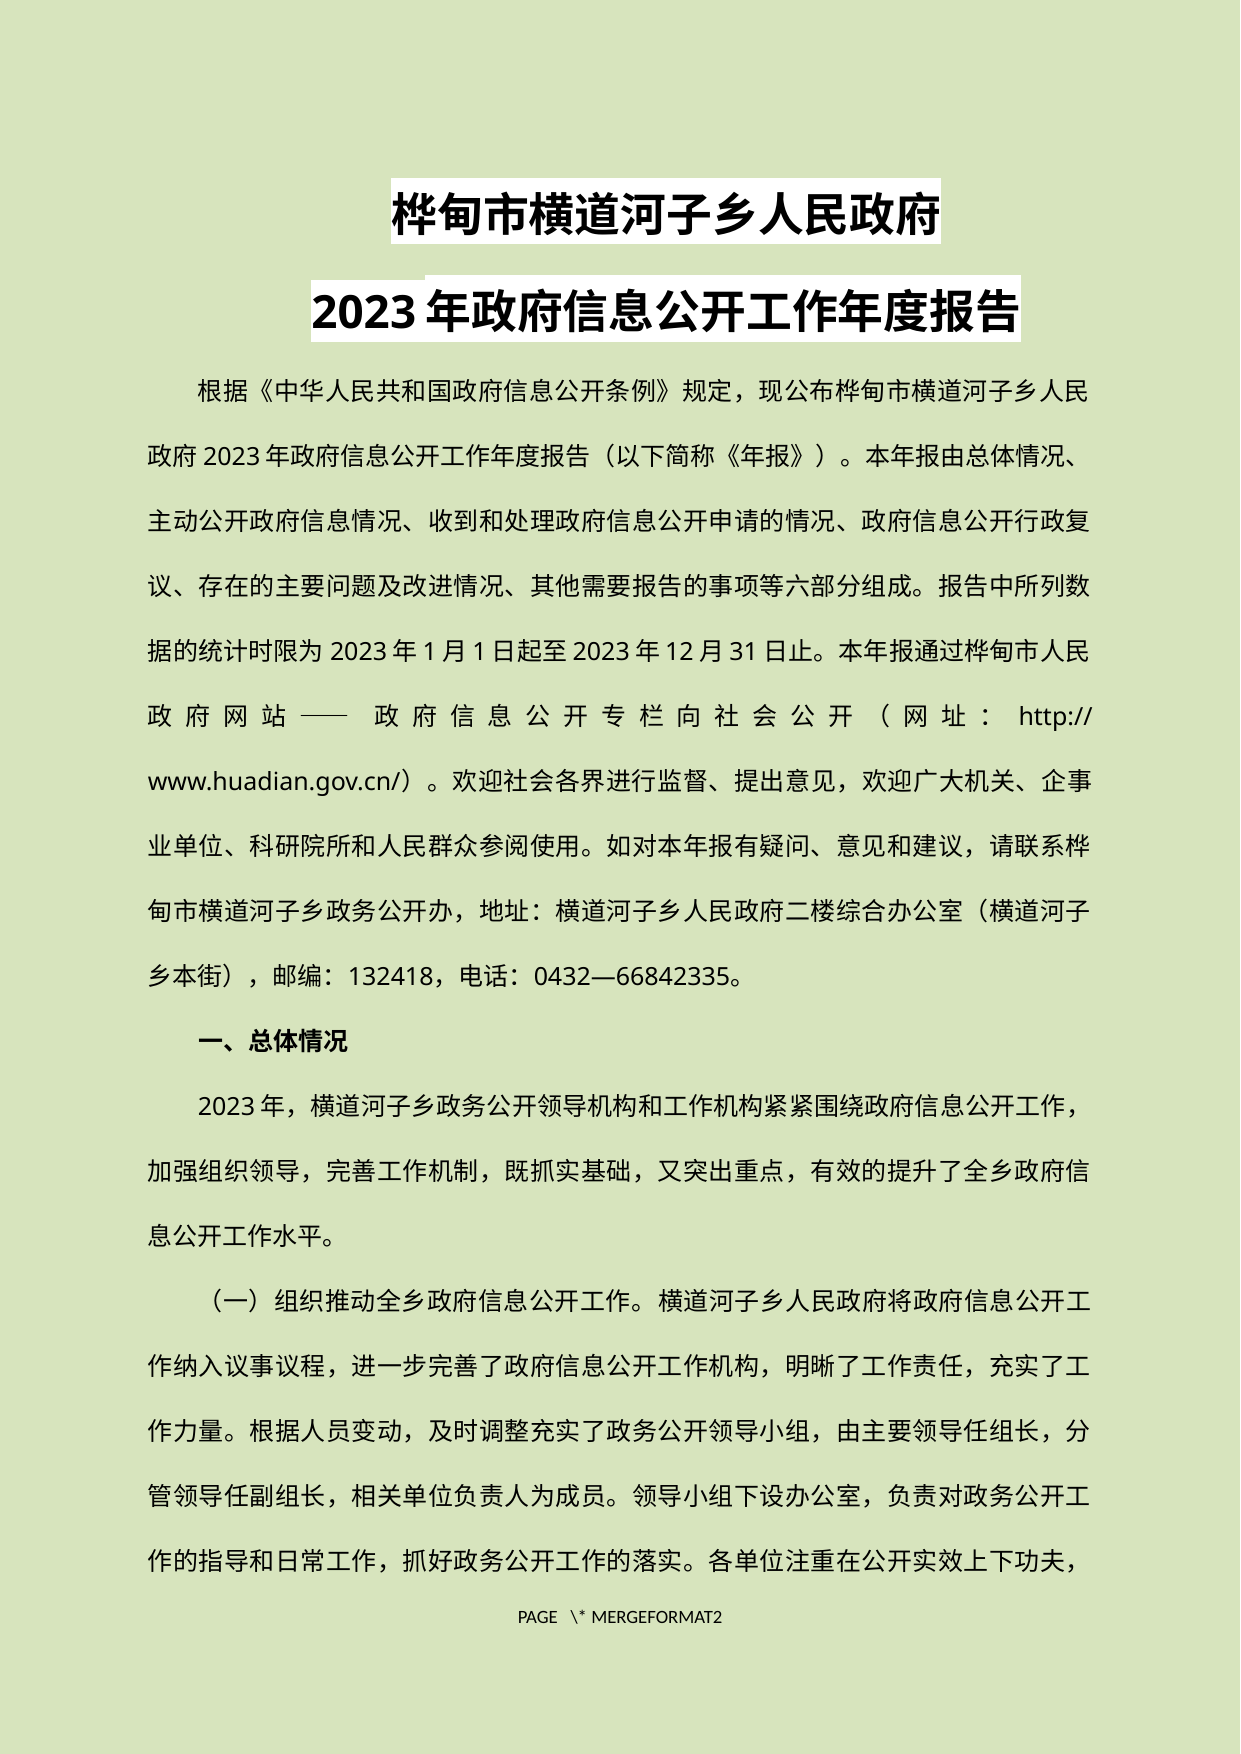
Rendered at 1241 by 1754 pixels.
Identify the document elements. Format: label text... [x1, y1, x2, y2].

text 桦甸市横道河子乡人民政府 [148, 162, 1092, 260]
text 2023年政府信息公开工作年度报告 [148, 260, 1092, 357]
text 根据《中华人民共和国政府信息公开条例》规定，现公布桦甸市横道河子乡人民政府2023年政府信息公开工作年度报告（以下简称《年报》）。本年报由总体情况、主动公开政府信息情况、收到和处理政府信息公开申请的情况、政府信息公开行政复议、存在的主要问题及改进情况、其他需要报告的事项等六部分组成。报告中所列数据的统计时限为2023年1月1日起至2023年12月31日止。本年报通过桦甸市人民政府网站——政府信息公开专栏向社会公开（网址：http://www.huadian.gov.cn/）。欢迎社会各界进行监督、提出意见，欢迎广大机关、企事业单位、科研院所和人民群众参阅使用。如对本年报有疑问、意见和建议，请联系桦甸市横道河子乡政务公开办，地址：横道河子乡人民政府二楼综合办公室（横道河子乡本街），邮编：132418，电话：0432—66842335。 [148, 357, 1092, 1007]
text 一、总体情况 [148, 1007, 1092, 1072]
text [148, 1267, 1092, 1592]
text 2023年，横道河子乡政务公开领导机构和工作机构紧紧围绕政府信息公开工作，加强组织领导，完善工作机制，既抓实基础，又突出重点，有效的提升了全乡政府信息公开工作水平。 [148, 1072, 1092, 1267]
